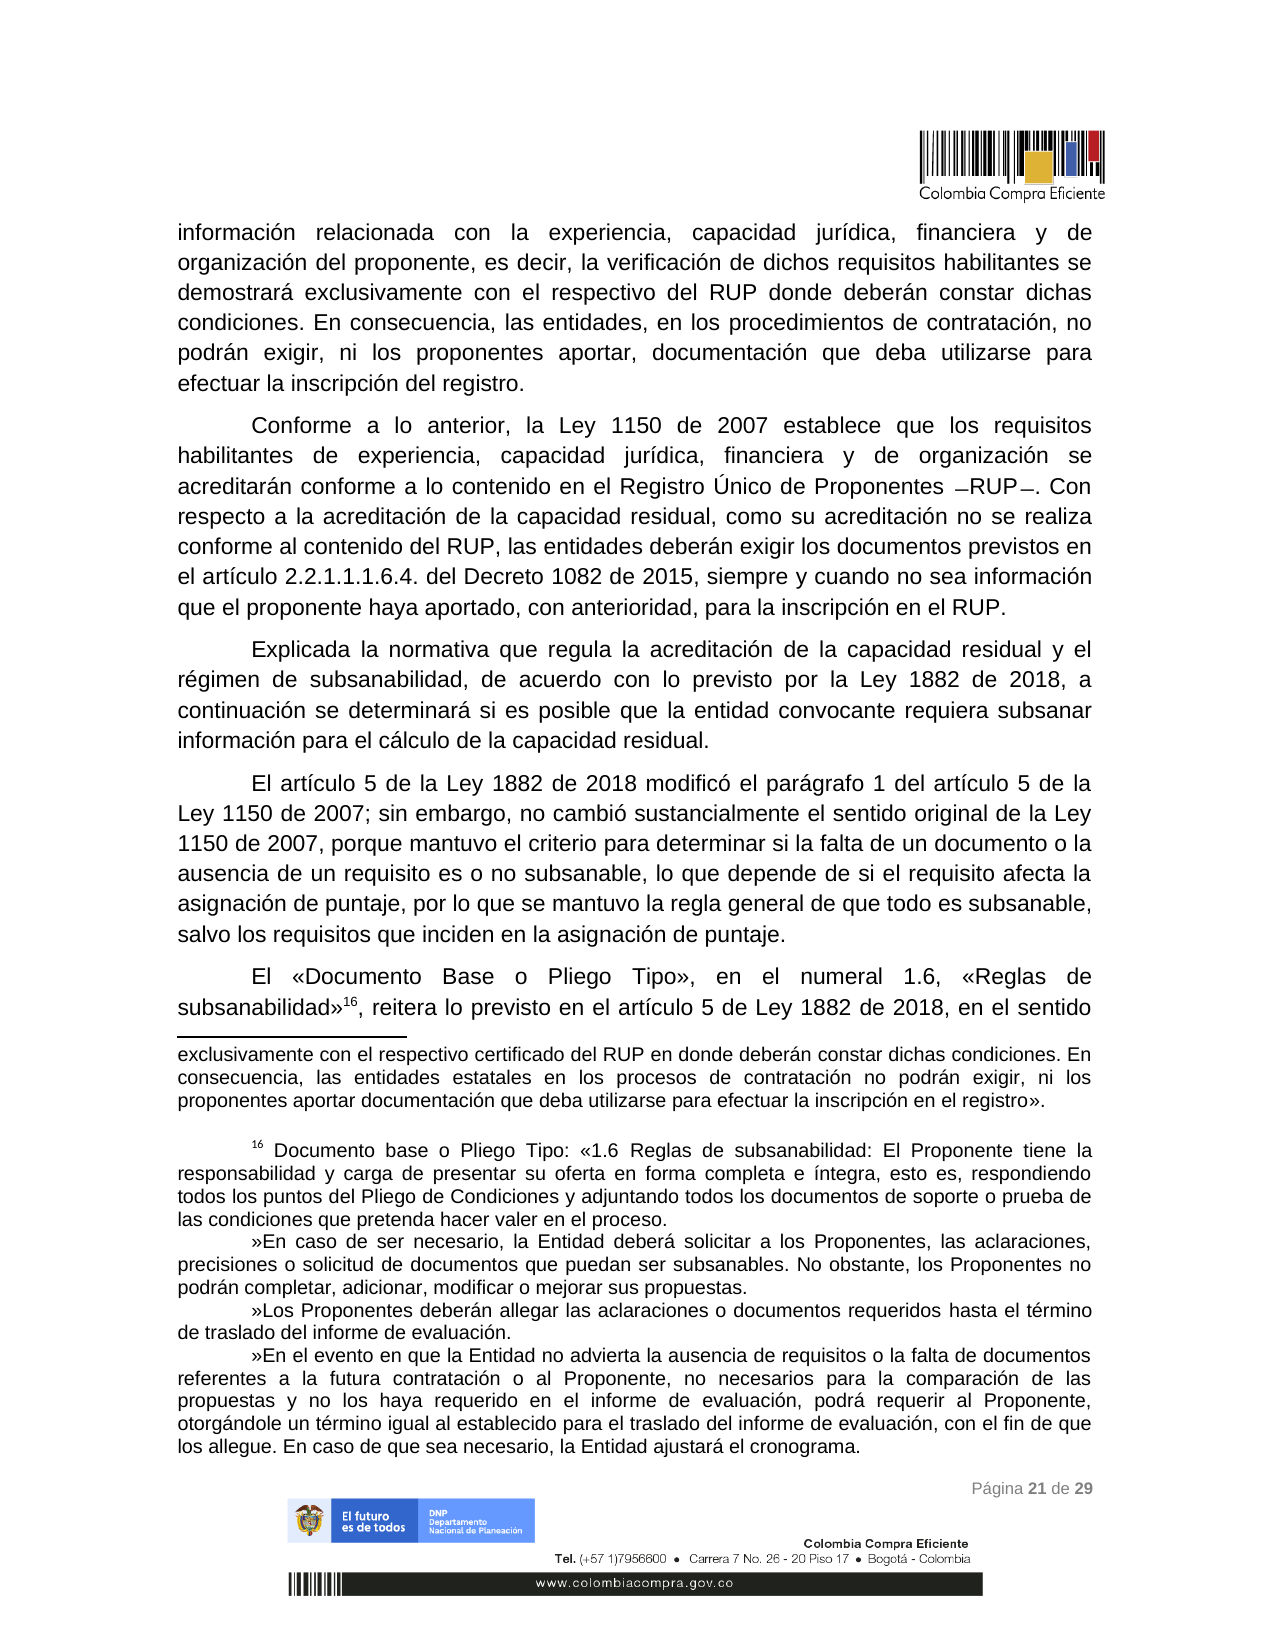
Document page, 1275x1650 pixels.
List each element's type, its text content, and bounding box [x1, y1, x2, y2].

text El artículo 5 de la Ley 1882 de 2018 modificó el parágrafo 1 del artículo 5 de la Ley 1150 de 2007; sin embargo, no cambió sustancialmente el sentido original de la Ley 1150 de 2007, porque mantuvo el criterio para determinar si la falta de un documento o la ausencia de un requisito es o no subsanable, lo que depende de si el requisito afecta la asignación de puntaje, por lo que se mantuvo la regla general de que todo es subsanable, salvo los requisitos que inciden en la asignación de puntaje. [177, 769, 1093, 947]
text El artículo 6 de la Ley 1150 de 2007 establece que todas las personas naturales o extranjeras domiciliadas o con sucursal en Colombia, que aspiren celebrar contratos con entidades, deberán estar inscritas en el Registro único de Proponentes de la Cámara de Comercio con jurisdicción en su domicilio principal. En dicho registro constará la información relacionada con la experiencia, capacidad jurídica, financiera y de organización del proponente, es decir, la verificación de dichos requisitos habilitantes se demostrará exclusivamente con el respectivo del RUP donde deberán constar dichas condiciones. En consecuencia, las entidades, en los procedimientos de contratación, no podrán exigir, ni los proponentes aportar, documentación que deba utilizarse para efectuar la inscripción del registro. [177, 218, 1093, 396]
text Explicada la normativa que regula la acreditación de la capacidad residual y el régimen de subsanabilidad, de acuerdo con lo previsto por la Ley 1882 de 2018, a continuación se determinará si es posible que la entidad convocante requiera subsanar información para el cálculo de la capacidad residual. [177, 636, 1093, 753]
text El «Documento Base o Pliego Tipo», en el numeral 1.6, «Reglas de subsanabilidad», reitera lo previsto en el artículo 5 de Ley 1882 de 2018, en el sentido que las entidades deberán solicitar a los proponentes las aclaraciones, precisiones o solicitud de documentos que acreditan requisitos que son subsanables. Además, incluyó que en el evento en que la entidad advierta la ausencia de requisitos o la falta de documentos referentes a la futura contratación o al proponente, no necesarios para la comparación de las propuestas y no los haya requerido en el informe de evaluación, podrá requerir al proponente, otorgándole un término igual al establecido para el traslado del informe de evaluación, con el fin de que los allegue. [177, 963, 1093, 1020]
text Conforme a lo anterior, la Ley 1150 de 2007 establece que los requisitos habilitantes de experiencia, capacidad jurídica, financiera y de organización se acreditarán conforme a lo contenido en el Registro Único de Proponentes ̶ RUP ̶ . Con respecto a la acreditación de la capacidad residual, como su acreditación no se realiza conforme al contenido del RUP, las entidades deberán exigir los documentos previstos en el artículo 2.2.1.1.1.6.4. del Decreto 1082 de 2015, siempre y cuando no sea información que el proponente haya aportado, con anterioridad, para la inscripción en el RUP. [177, 412, 1093, 620]
picture [287, 1498, 983, 1596]
picture [911, 124, 1112, 206]
